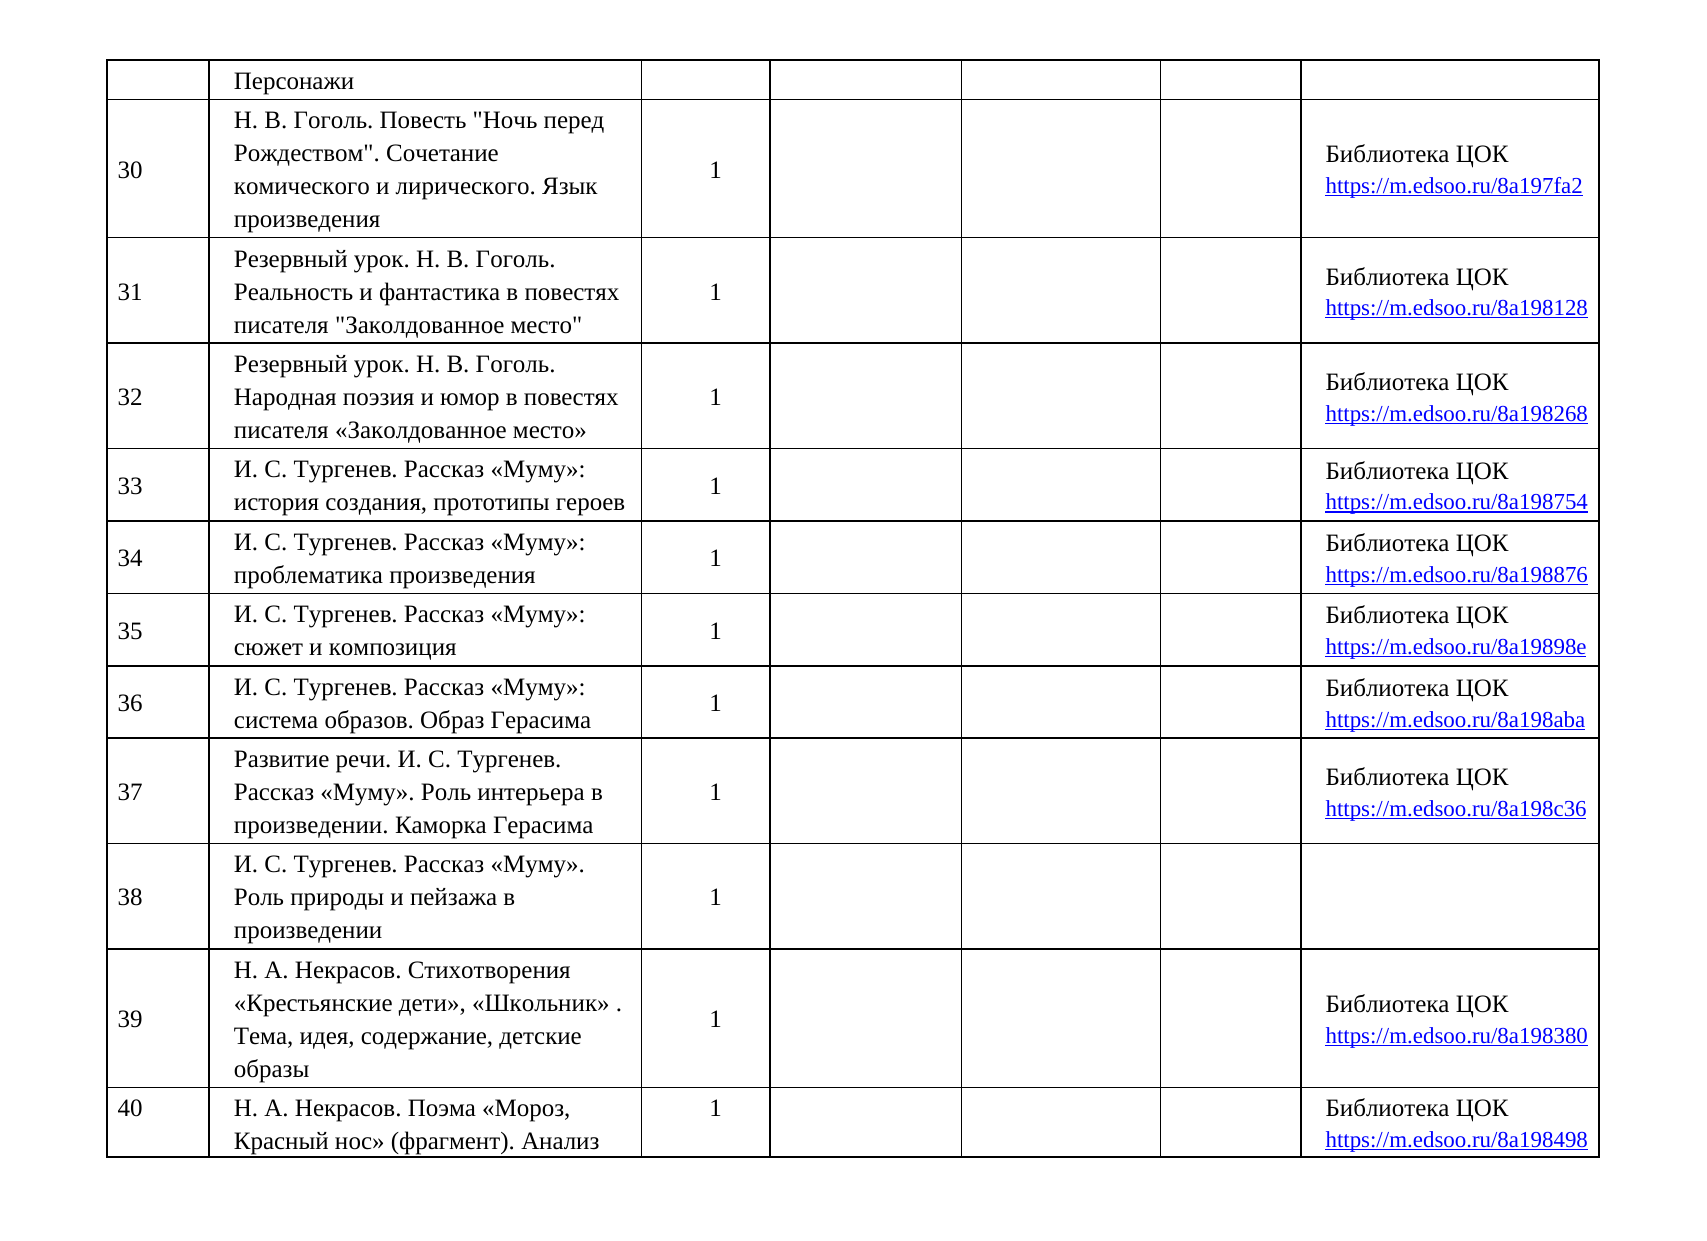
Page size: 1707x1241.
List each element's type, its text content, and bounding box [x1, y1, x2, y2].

table_cell [1161, 1088, 1300, 1156]
table_cell [1302, 844, 1598, 948]
table_cell [962, 100, 1160, 237]
table_cell [771, 950, 961, 1087]
table_cell Библиотека ЦОК https://m.edsoo.ru/8a198754 [1302, 449, 1598, 520]
table_cell [962, 667, 1160, 737]
table_cell 35 [108, 594, 208, 665]
table_cell [771, 667, 961, 737]
table_cell [771, 594, 961, 665]
table_cell Н. А. Некрасов. Стихотворения «Крестьянские дети», «Школьник» . Тема, идея, содержание, детские образы [210, 950, 641, 1087]
table_cell [1161, 100, 1300, 237]
table_cell 39 [108, 950, 208, 1087]
table_cell 1 [642, 950, 769, 1087]
table_cell И. С. Тургенев. Рассказ «Муму»: история создания, прототипы героев [210, 449, 641, 520]
table_cell 34 [108, 522, 208, 592]
table_cell [771, 100, 961, 237]
table_cell [1161, 522, 1300, 592]
table_cell Библиотека ЦОК https://m.edsoo.ru/8a19898e [1302, 594, 1598, 665]
table_cell И. С. Тургенев. Рассказ «Муму»: проблематика произведения [210, 522, 641, 592]
table_cell [771, 449, 961, 520]
table_cell [962, 950, 1160, 1087]
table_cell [1302, 61, 1598, 98]
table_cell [210, 61, 641, 98]
table_cell [1161, 667, 1300, 737]
table_cell 1 [642, 522, 769, 592]
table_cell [210, 1088, 641, 1156]
table_cell [1161, 739, 1300, 843]
table_cell 1 [642, 238, 769, 342]
table_cell 30 [108, 100, 208, 237]
table_cell 32 [108, 344, 208, 448]
table_cell [1161, 344, 1300, 448]
table_cell 1 [642, 61, 769, 98]
table_cell 1 [642, 1088, 769, 1156]
table_cell [962, 61, 1160, 98]
table_cell [962, 522, 1160, 592]
table_cell [962, 844, 1160, 948]
table_cell Библиотека ЦОК https://m.edsoo.ru/8a198268 [1302, 344, 1598, 448]
table_cell 1 [642, 594, 769, 665]
table_cell 31 [108, 238, 208, 342]
table_cell [962, 238, 1160, 342]
table_cell [962, 1088, 1160, 1156]
table_cell [1161, 594, 1300, 665]
table_cell [771, 344, 961, 448]
table_cell [1161, 61, 1300, 98]
table_cell [962, 739, 1160, 843]
table_cell Библиотека ЦОК https://m.edsoo.ru/8a198aba [1302, 667, 1598, 737]
table_cell Библиотека ЦОК https://m.edsoo.ru/8a198128 [1302, 238, 1598, 342]
table_cell [1161, 844, 1300, 948]
table_cell 37 [108, 739, 208, 843]
table_cell 36 [108, 667, 208, 737]
table_cell [1161, 950, 1300, 1087]
table_cell Библиотека ЦОК https://m.edsoo.ru/8a198380 [1302, 950, 1598, 1087]
table_cell Библиотека ЦОК https://m.edsoo.ru/8a198876 [1302, 522, 1598, 592]
table_cell [1161, 449, 1300, 520]
table_cell 1 [642, 739, 769, 843]
table_cell И. С. Тургенев. Рассказ «Муму»: сюжет и композиция [210, 594, 641, 665]
table_cell 29 [108, 61, 208, 98]
table_cell [771, 739, 961, 843]
table_cell 1 [642, 449, 769, 520]
table_cell 1 [642, 844, 769, 948]
table_cell [962, 594, 1160, 665]
table_cell 33 [108, 449, 208, 520]
table_cell 38 [108, 844, 208, 948]
table_cell И. С. Тургенев. Рассказ «Муму». Роль природы и пейзажа в произведении [210, 844, 641, 948]
table_cell [771, 1088, 961, 1156]
table_cell [1161, 238, 1300, 342]
table_cell Библиотека ЦОК https://m.edsoo.ru/8a197fa2 [1302, 100, 1598, 237]
table_cell 1 [642, 100, 769, 237]
table_cell [771, 844, 961, 948]
table_cell [771, 61, 961, 98]
table_cell [962, 344, 1160, 448]
table_cell Резервный урок. Н. В. Гоголь. Реальность и фантастика в повестях писателя "Заколдованное место" [210, 238, 641, 342]
table_cell Развитие речи. И. С. Тургенев. Рассказ «Муму». Роль интерьера в произведении. Каморка Герасима [210, 739, 641, 843]
table_cell Резервный урок. Н. В. Гоголь. Народная поэзия и юмор в повестях писателя «Заколдованное место» [210, 344, 641, 448]
table_cell [771, 238, 961, 342]
table_cell 1 [642, 344, 769, 448]
table_cell Н. В. Гоголь. Повесть "Ночь перед Рождеством". Сочетание комического и лирического. Язык произведения [210, 100, 641, 237]
table_cell 40 [108, 1088, 208, 1156]
table_cell Библиотека ЦОК https://m.edsoo.ru/8a198c36 [1302, 739, 1598, 843]
table_cell И. С. Тургенев. Рассказ «Муму»: система образов. Образ Герасима [210, 667, 641, 737]
table_cell [771, 522, 961, 592]
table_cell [1302, 1088, 1598, 1156]
table_cell [962, 449, 1160, 520]
table_cell 1 [642, 667, 769, 737]
